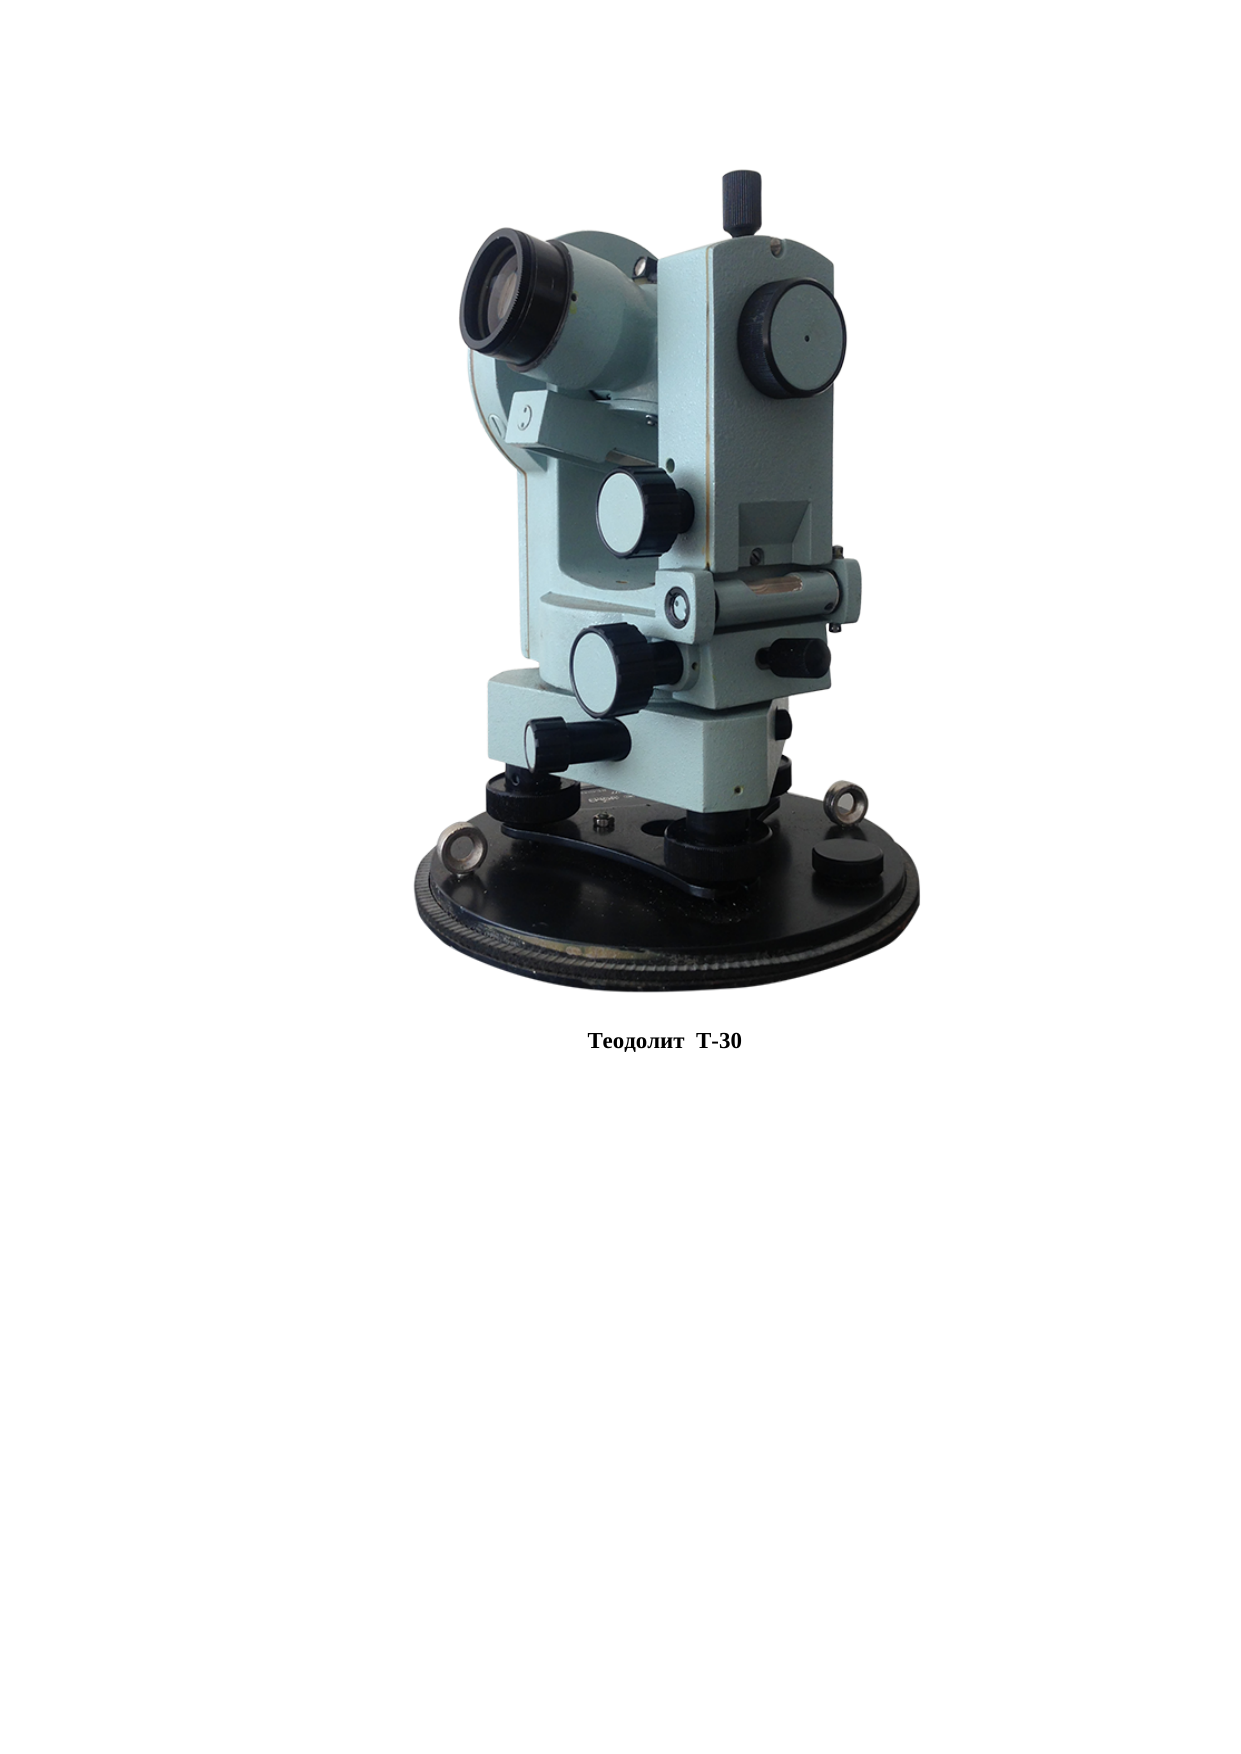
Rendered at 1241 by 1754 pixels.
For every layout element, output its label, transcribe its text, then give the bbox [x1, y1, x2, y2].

text Теодолит Т-30 [177, 1027, 1152, 1054]
picture [380, 118, 948, 1028]
